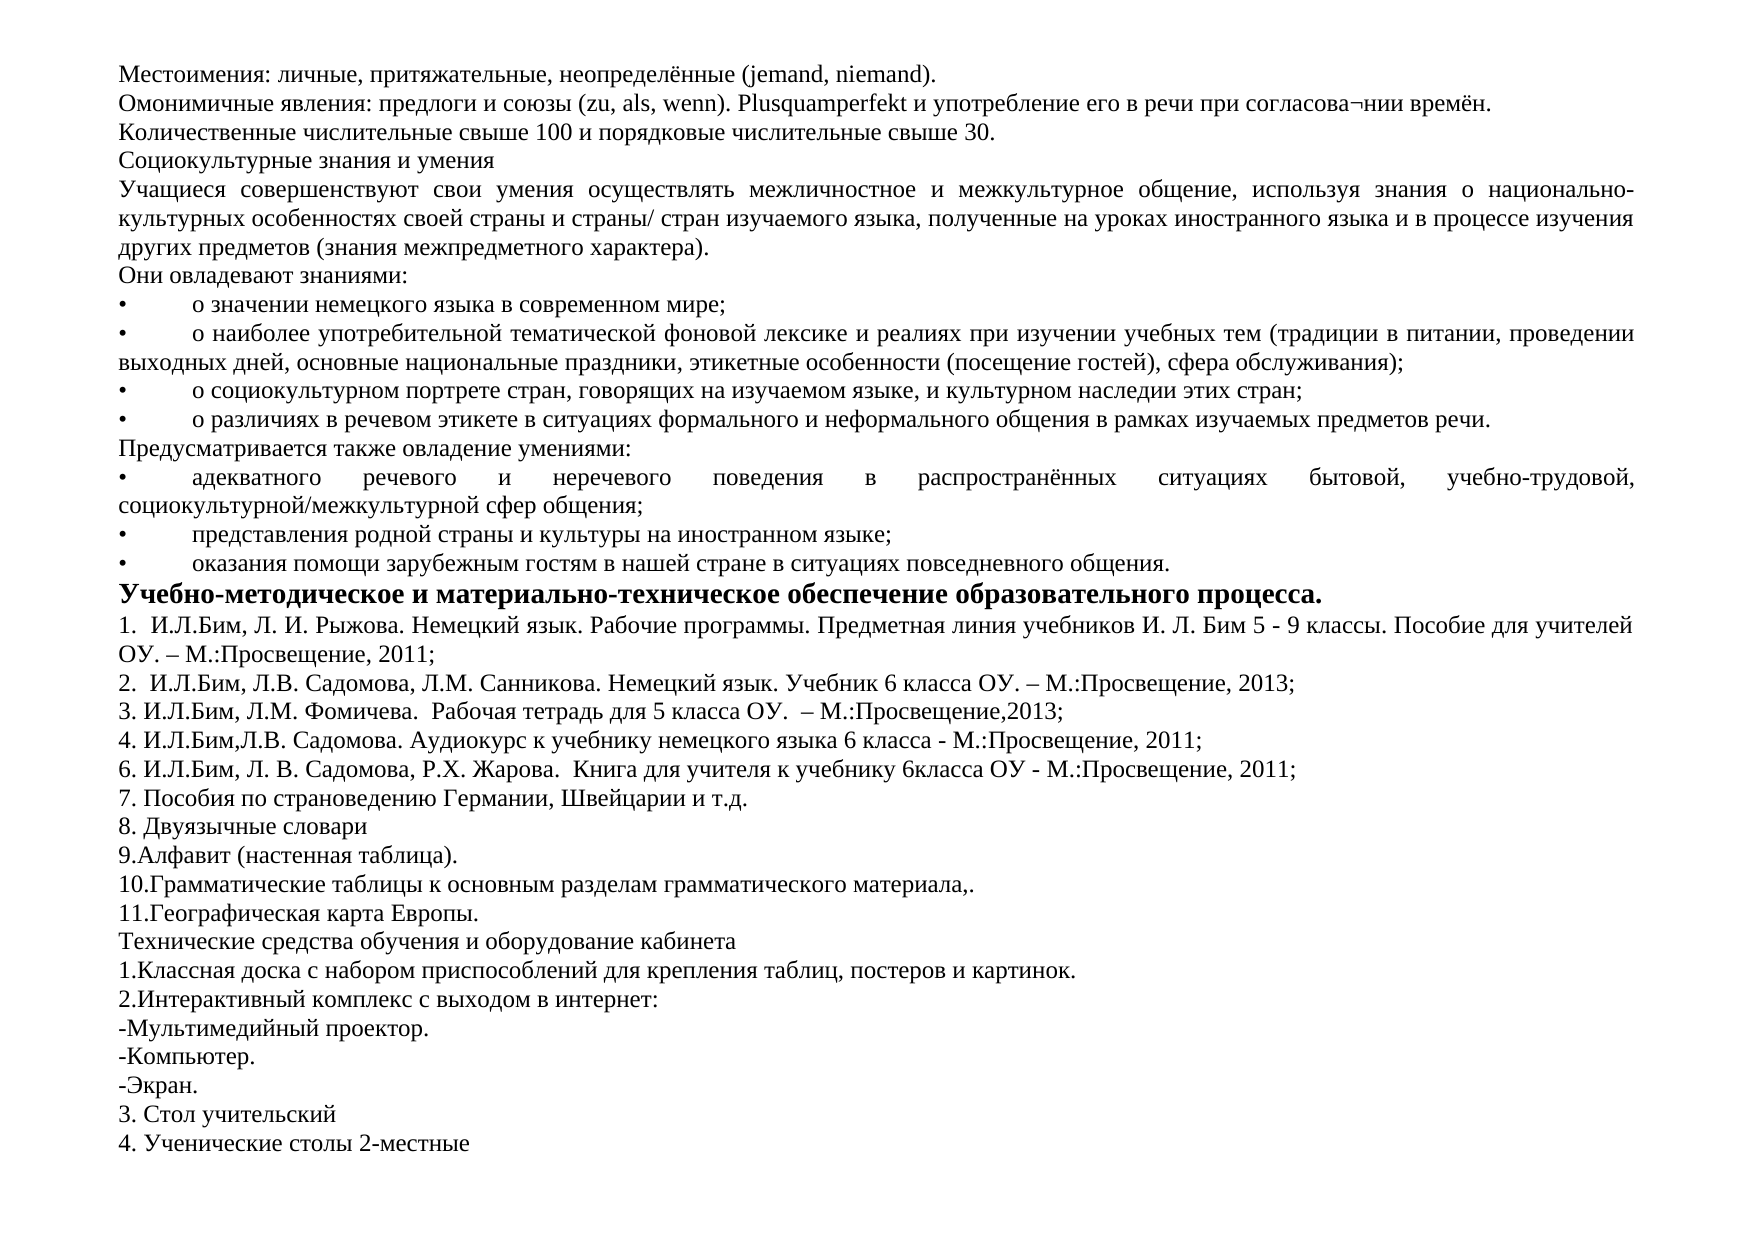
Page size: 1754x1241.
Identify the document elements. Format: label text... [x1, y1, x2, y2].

text • о социокультурном портрете стран, говорящих на изучаемом языке, и культурном наследии этих стран; [118, 375, 1636, 404]
text 2.Интерактивный комплекс с выходом в интернет: [118, 984, 1636, 1013]
text 11.Географическая карта Европы. [118, 898, 1636, 926]
text • адекватного речевого и неречевого поведения в распространённых ситуациях бытовой, учебно-трудовой, социокультурной/межкультурной сфер общения; [118, 462, 1636, 519]
text Предусматривается также овладение умениями: [118, 433, 1636, 462]
text 2. И.Л.Бим, Л.В. Садомова, Л.М. Санникова. Немецкий язык. Учебник 6 класса ОУ. – М.:Просвещение, 2013; [118, 668, 1636, 696]
text 8. Двуязычные словари [118, 811, 1636, 840]
text 10.Грамматические таблицы к основным разделам грамматического материала,. [118, 869, 1636, 898]
text 4. Ученические столы 2-местные [118, 1128, 1636, 1156]
text Омонимичные явления: предлоги и союзы (zu, als, wenn). Plusquamperfekt и употребление его в речи при согласова¬нии времён. [118, 88, 1636, 117]
text -Экран. [118, 1070, 1636, 1099]
text Технические средства обучения и оборудование кабинета [118, 926, 1636, 955]
text • о различиях в речевом этикете в ситуациях формального и неформального общения в рамках изучаемых предметов речи. [118, 404, 1636, 433]
text Они овладевают знаниями: [118, 260, 1636, 289]
text Местоимения: личные, притяжательные, неопределённые (jemand, niemand). [118, 59, 1636, 88]
text Социокультурные знания и умения [118, 145, 1636, 174]
text 7. Пособия по страноведению Германии, Швейцарии и т.д. [118, 783, 1636, 811]
text • о значении немецкого языка в современном мире; [118, 289, 1636, 318]
text • оказания помощи зарубежным гостям в нашей стране в ситуациях повседневного общения. [118, 548, 1636, 577]
text -Мультимедийный проектор. [118, 1013, 1636, 1041]
text 6. И.Л.Бим, Л. В. Садомова, Р.Х. Жарова. Книга для учителя к учебнику 6класса ОУ - М.:Просвещение, 2011; [118, 754, 1636, 783]
text 3. И.Л.Бим, Л.М. Фомичева. Рабочая тетрадь для 5 класса ОУ. – М.:Просвещение,2013; [118, 696, 1636, 725]
text 1. И.Л.Бим, Л. И. Рыжова. Немецкий язык. Рабочие программы. Предметная линия учебников И. Л. Бим 5 - 9 классы. Пособие для учителей ОУ. – М.:Просвещение, 2011; [118, 610, 1636, 668]
text Учебно-методическое и материально-техническое обеспечение образовательного процесса. [118, 577, 1636, 610]
text Учащиеся совершенствуют свои умения осуществлять межличностное и межкультурное общение, используя знания о национально-культурных особенностях своей страны и страны/ стран изучаемого языка, полученные на уроках иностранного языка и в процессе изучения других предметов (знания межпредметного характера). [118, 174, 1636, 260]
text 4. И.Л.Бим,Л.В. Садомова. Аудиокурс к учебнику немецкого языка 6 класса - М.:Просвещение, 2011; [118, 725, 1636, 754]
text • о наиболее употребительной тематической фоновой лексике и реалиях при изучении учебных тем (традиции в питании, проведении выходных дней, основные национальные праздники, этикетные особенности (посещение гостей), сфера обслуживания); [118, 318, 1636, 375]
text Количественные числительные свыше 100 и порядковые числительные свыше 30. [118, 117, 1636, 145]
text 1.Классная доска с набором приспособлений для крепления таблиц, постеров и картинок. [118, 955, 1636, 984]
text -Компьютер. [118, 1041, 1636, 1070]
text 3. Стол учительский [118, 1099, 1636, 1128]
text • представления родной страны и культуры на иностранном языке; [118, 519, 1636, 548]
text 9.Алфавит (настенная таблица). [118, 840, 1636, 869]
